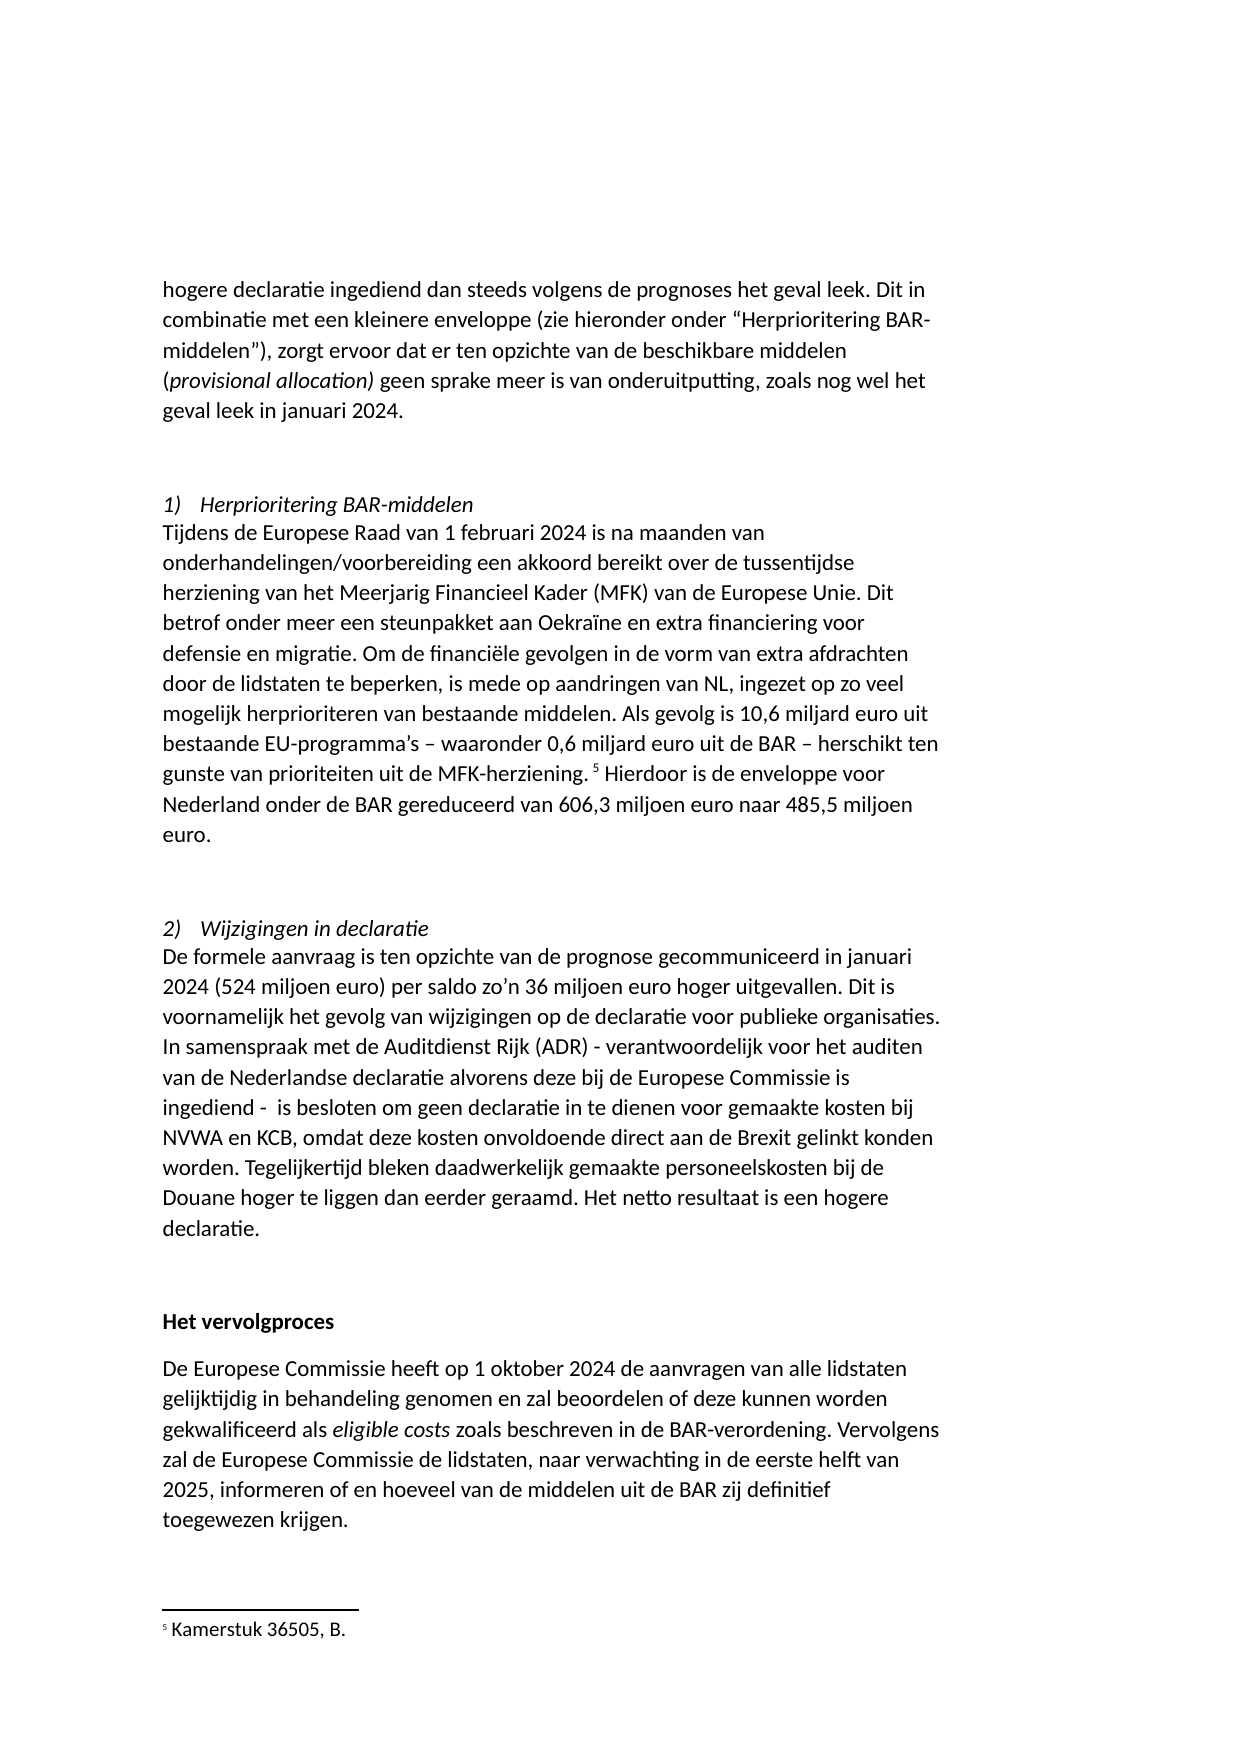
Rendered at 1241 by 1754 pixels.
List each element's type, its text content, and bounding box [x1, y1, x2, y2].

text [162, 275, 947, 424]
list Herprioritering BAR-middelen [162, 490, 947, 518]
list Wijzigingen in declaratie [162, 914, 947, 942]
text De Europese Commissie heeft op 1 oktober 2024 de aanvragen van alle lidstaten gelijktijdig in behandeling genomen en zal beoordelen of deze kunnen worden gekwalificeerd als eligible costs zoals beschreven in de BAR-verordening. Vervolgens zal de Europese Commissie de lidstaten, naar verwachting in de eerste helft van 2025, informeren of en hoeveel van de middelen uit de BAR zij definitief toegewezen krijgen. [162, 1354, 947, 1533]
text De formele aanvraag is ten opzichte van de prognose gecommuniceerd in januari 2024 (524 miljoen euro) per saldo zo’n 36 miljoen euro hoger uitgevallen. Dit is voornamelijk het gevolg van wijzigingen op de declaratie voor publieke organisaties. In samenspraak met de Auditdienst Rijk (ADR) - verantwoordelijk voor het auditen van de Nederlandse declaratie alvorens deze bij de Europese Commissie is ingediend - is besloten om geen declaratie in te dienen voor gemaakte kosten bij NVWA en KCB, omdat deze kosten onvoldoende direct aan de Brexit gelinkt konden worden. Tegelijkertijd bleken daadwerkelijk gemaakte personeelskosten bij de Douane hoger te liggen dan eerder geraamd. Het netto resultaat is een hogere declaratie. [162, 942, 947, 1242]
text Tijdens de Europese Raad van 1 februari 2024 is na maanden van onderhandelingen/voorbereiding een akkoord bereikt over de tussentijdse herziening van het Meerjarig Financieel Kader (MFK) van de Europese Unie. Dit betrof onder meer een steunpakket aan Oekraïne en extra financiering voor defensie en migratie. Om de financiële gevolgen in de vorm van extra afdrachten door de lidstaten te beperken, is mede op aandringen van NL, ingezet op zo veel mogelijk herprioriteren van bestaande middelen. Als gevolg is 10,6 miljard euro uit bestaande EU-programma’s – waaronder 0,6 miljard euro uit de BAR – herschikt ten gunste van prioriteiten uit de MFK-herziening. Hierdoor is de enveloppe voor Nederland onder de BAR gereduceerd van 606,3 miljoen euro naar 485,5 miljoen euro. [162, 518, 947, 848]
text Het vervolgproces [162, 1307, 947, 1335]
